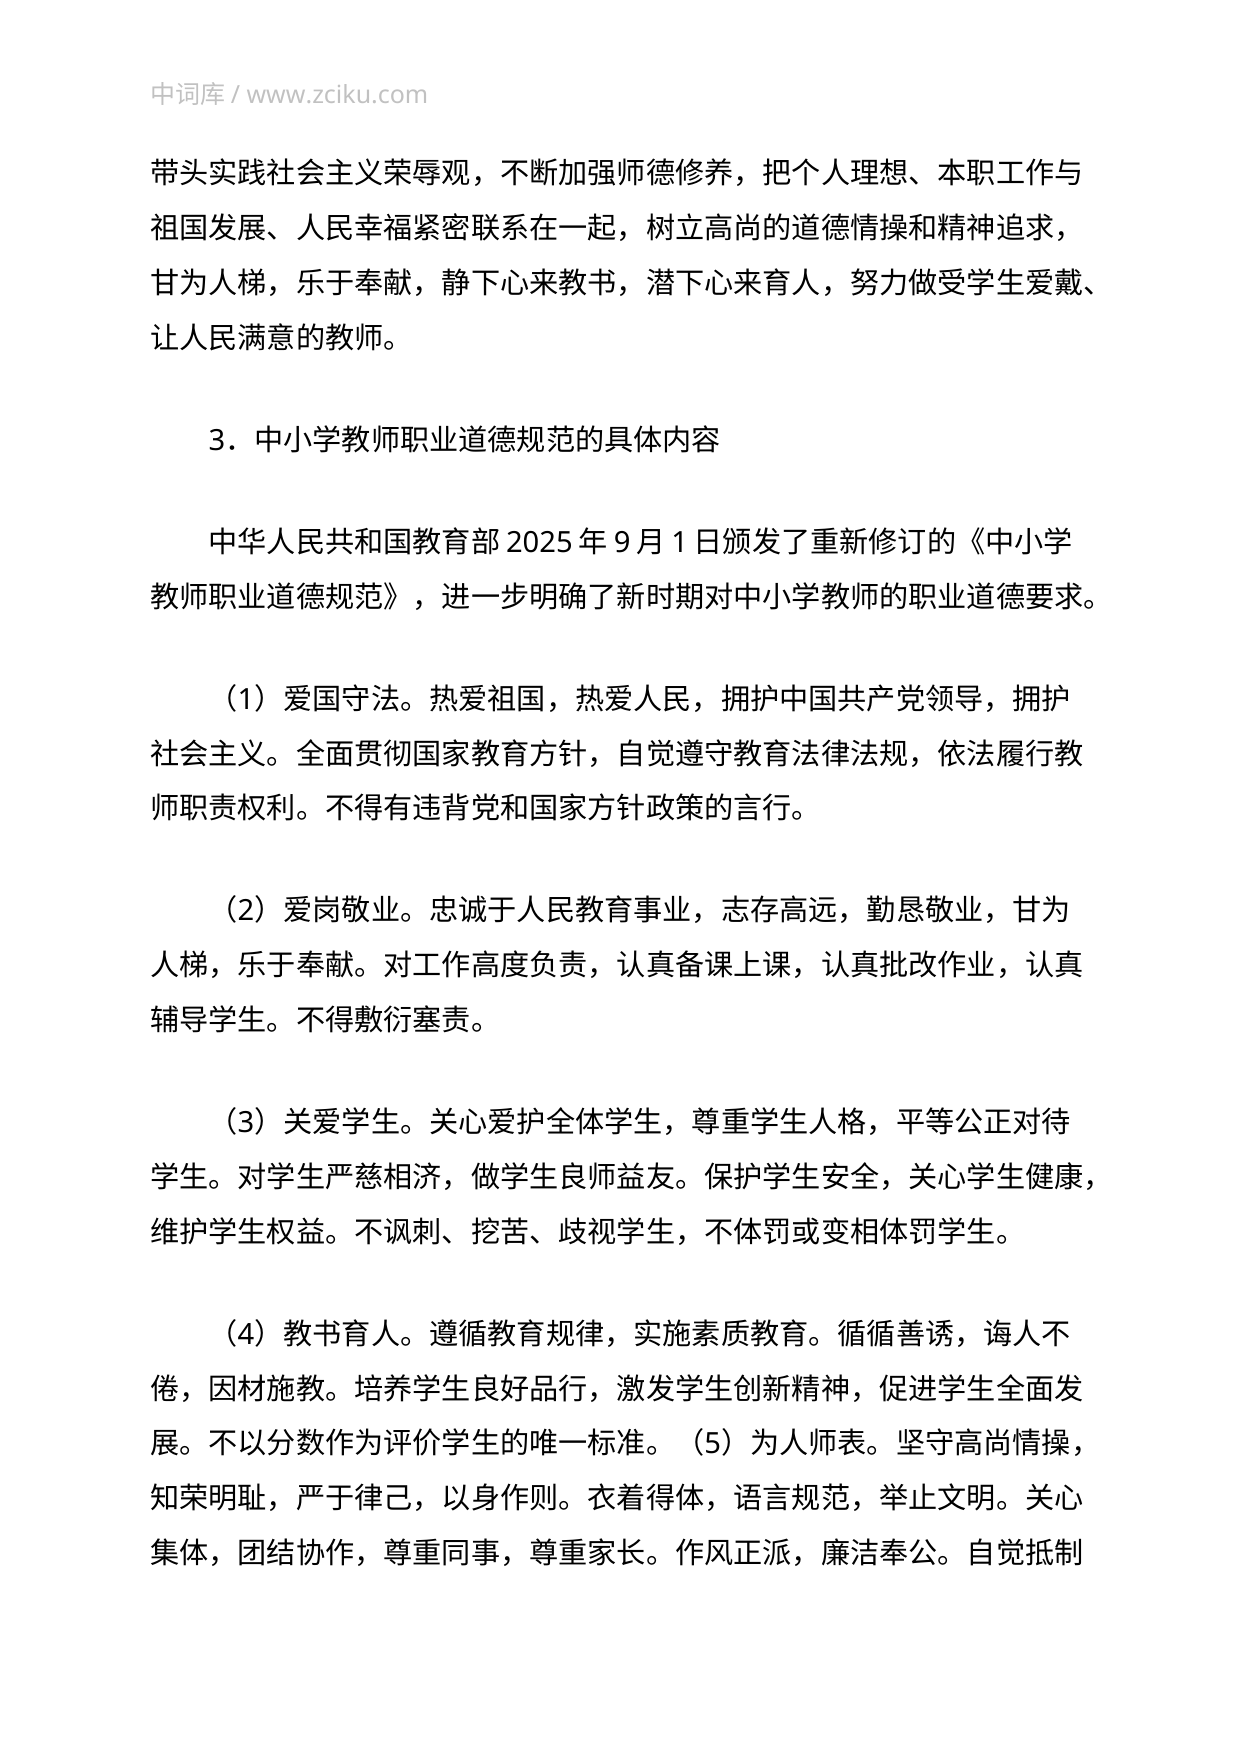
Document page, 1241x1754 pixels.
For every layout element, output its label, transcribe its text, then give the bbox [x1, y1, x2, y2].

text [150, 1310, 1090, 1572]
text （1）爱国守法。热爱祖国，热爱人民，拥护中国共产党领导，拥护社会主义。全面贯彻国家教育方针，自觉遵守教育法律法规，依法履行教师职责权利。不得有违背党和国家方针政策的言行。 [150, 675, 1090, 827]
text 中华人民共和国教育部2025年9月1日颁发了重新修订的《中小学教师职业道德规范》，进一步明确了新时期对中小学教师的职业道德要求。 [150, 518, 1090, 616]
text 3．中小学教师职业道德规范的具体内容 [150, 416, 1090, 459]
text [150, 150, 1090, 357]
text （2）爱岗敬业。忠诚于人民教育事业，志存高远，勤恳敬业，甘为人梯，乐于奉献。对工作高度负责，认真备课上课，认真批改作业，认真辅导学生。不得敷衍塞责。 [150, 887, 1090, 1039]
text （3）关爱学生。关心爱护全体学生，尊重学生人格，平等公正对待学生。对学生严慈相济，做学生良师益友。保护学生安全，关心学生健康，维护学生权益。不讽刺、挖苦、歧视学生，不体罚或变相体罚学生。 [150, 1098, 1090, 1251]
